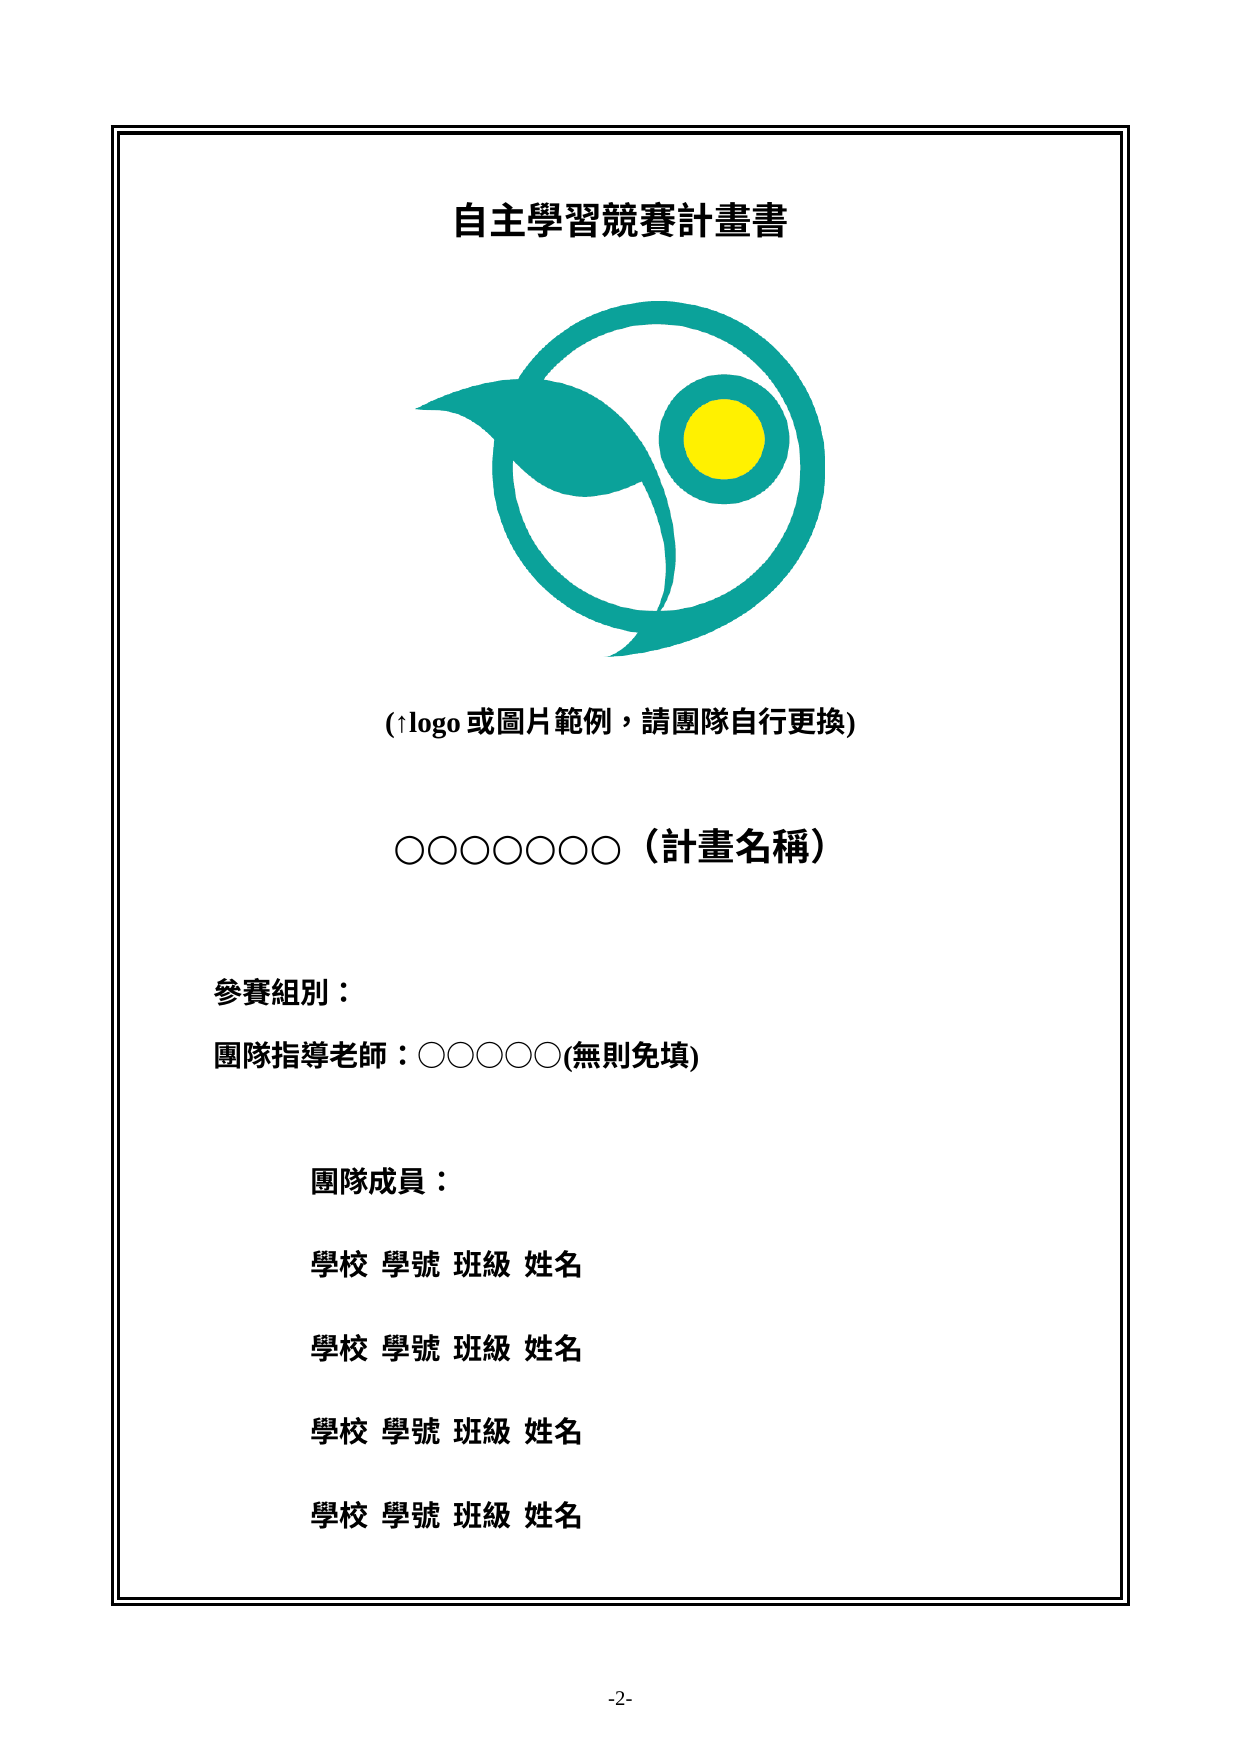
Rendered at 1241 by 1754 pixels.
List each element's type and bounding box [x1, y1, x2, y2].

table_header [115, 128, 1125, 1597]
picture [415, 301, 825, 657]
